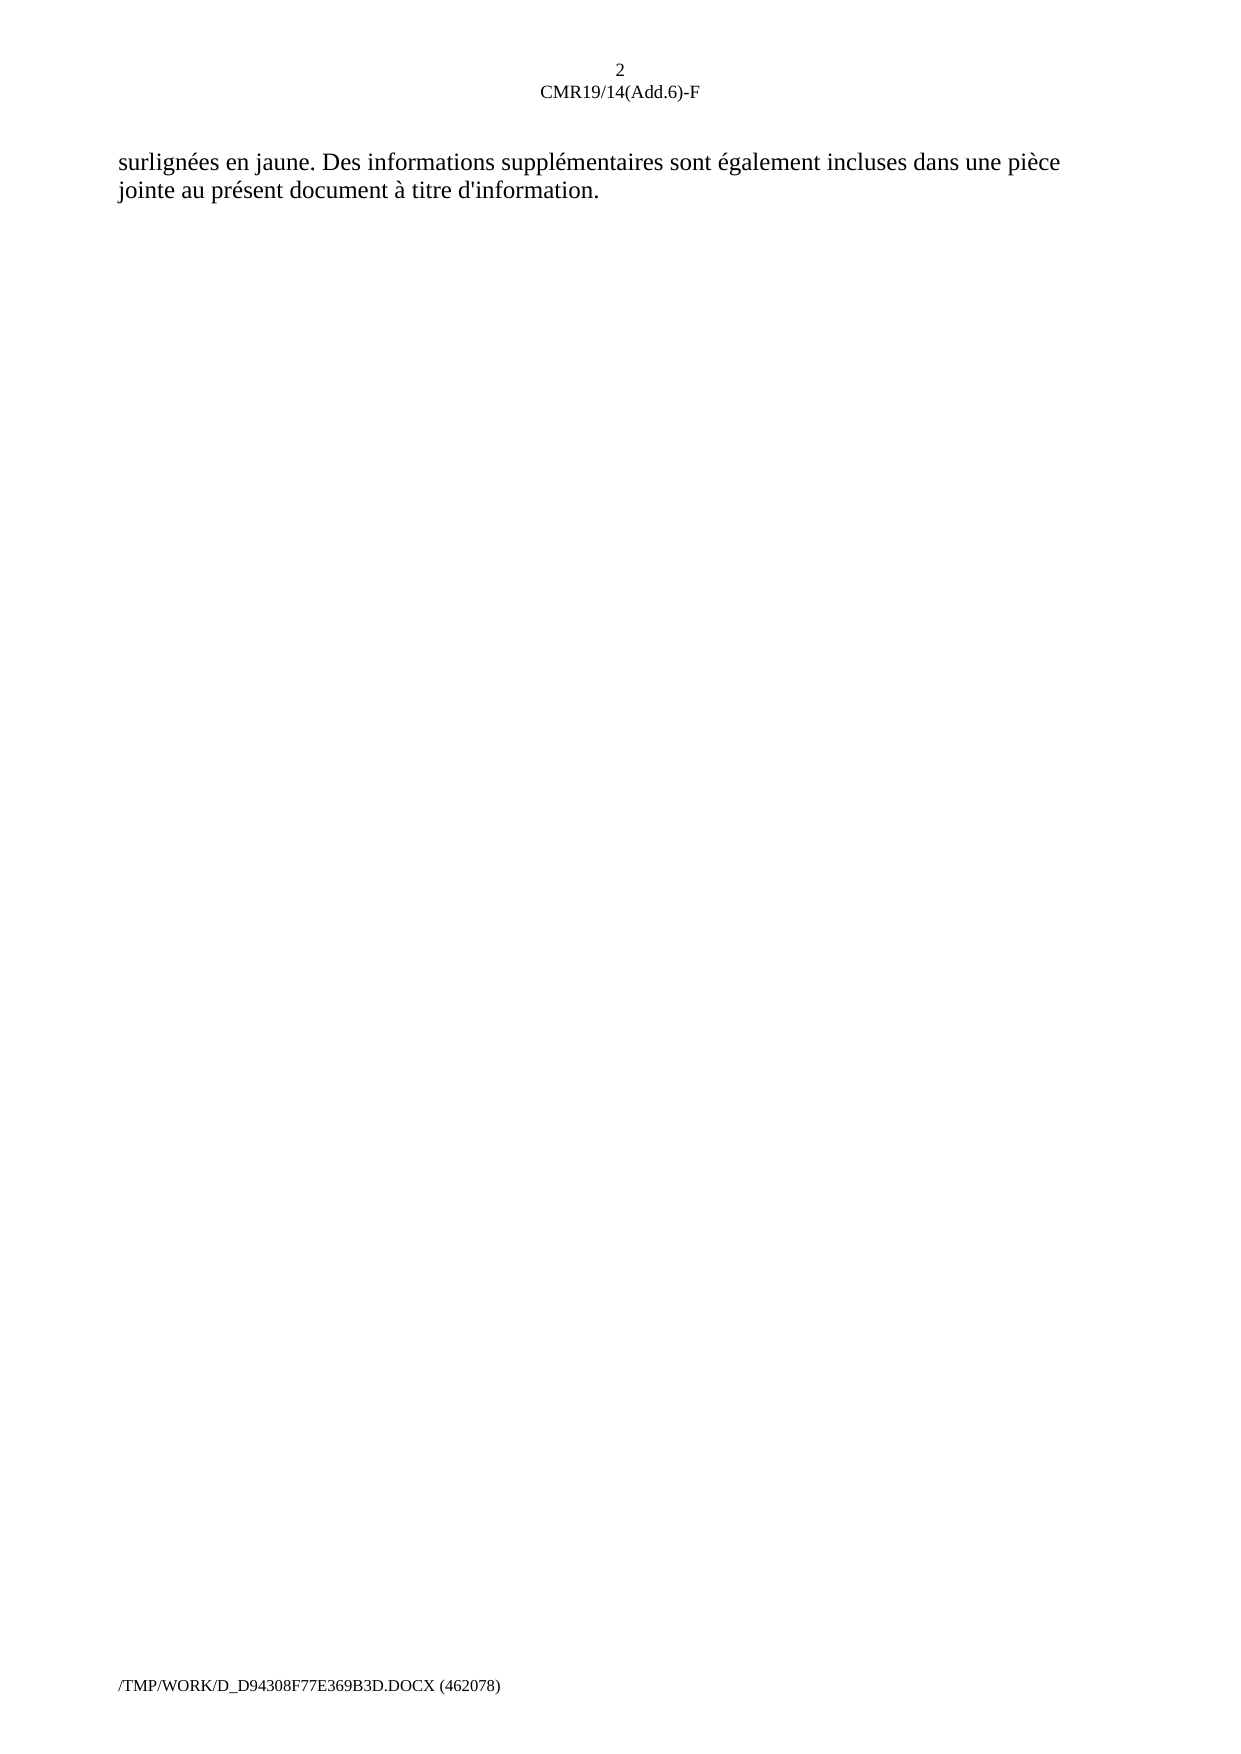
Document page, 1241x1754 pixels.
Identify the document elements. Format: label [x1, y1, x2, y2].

text [118, 148, 1122, 204]
